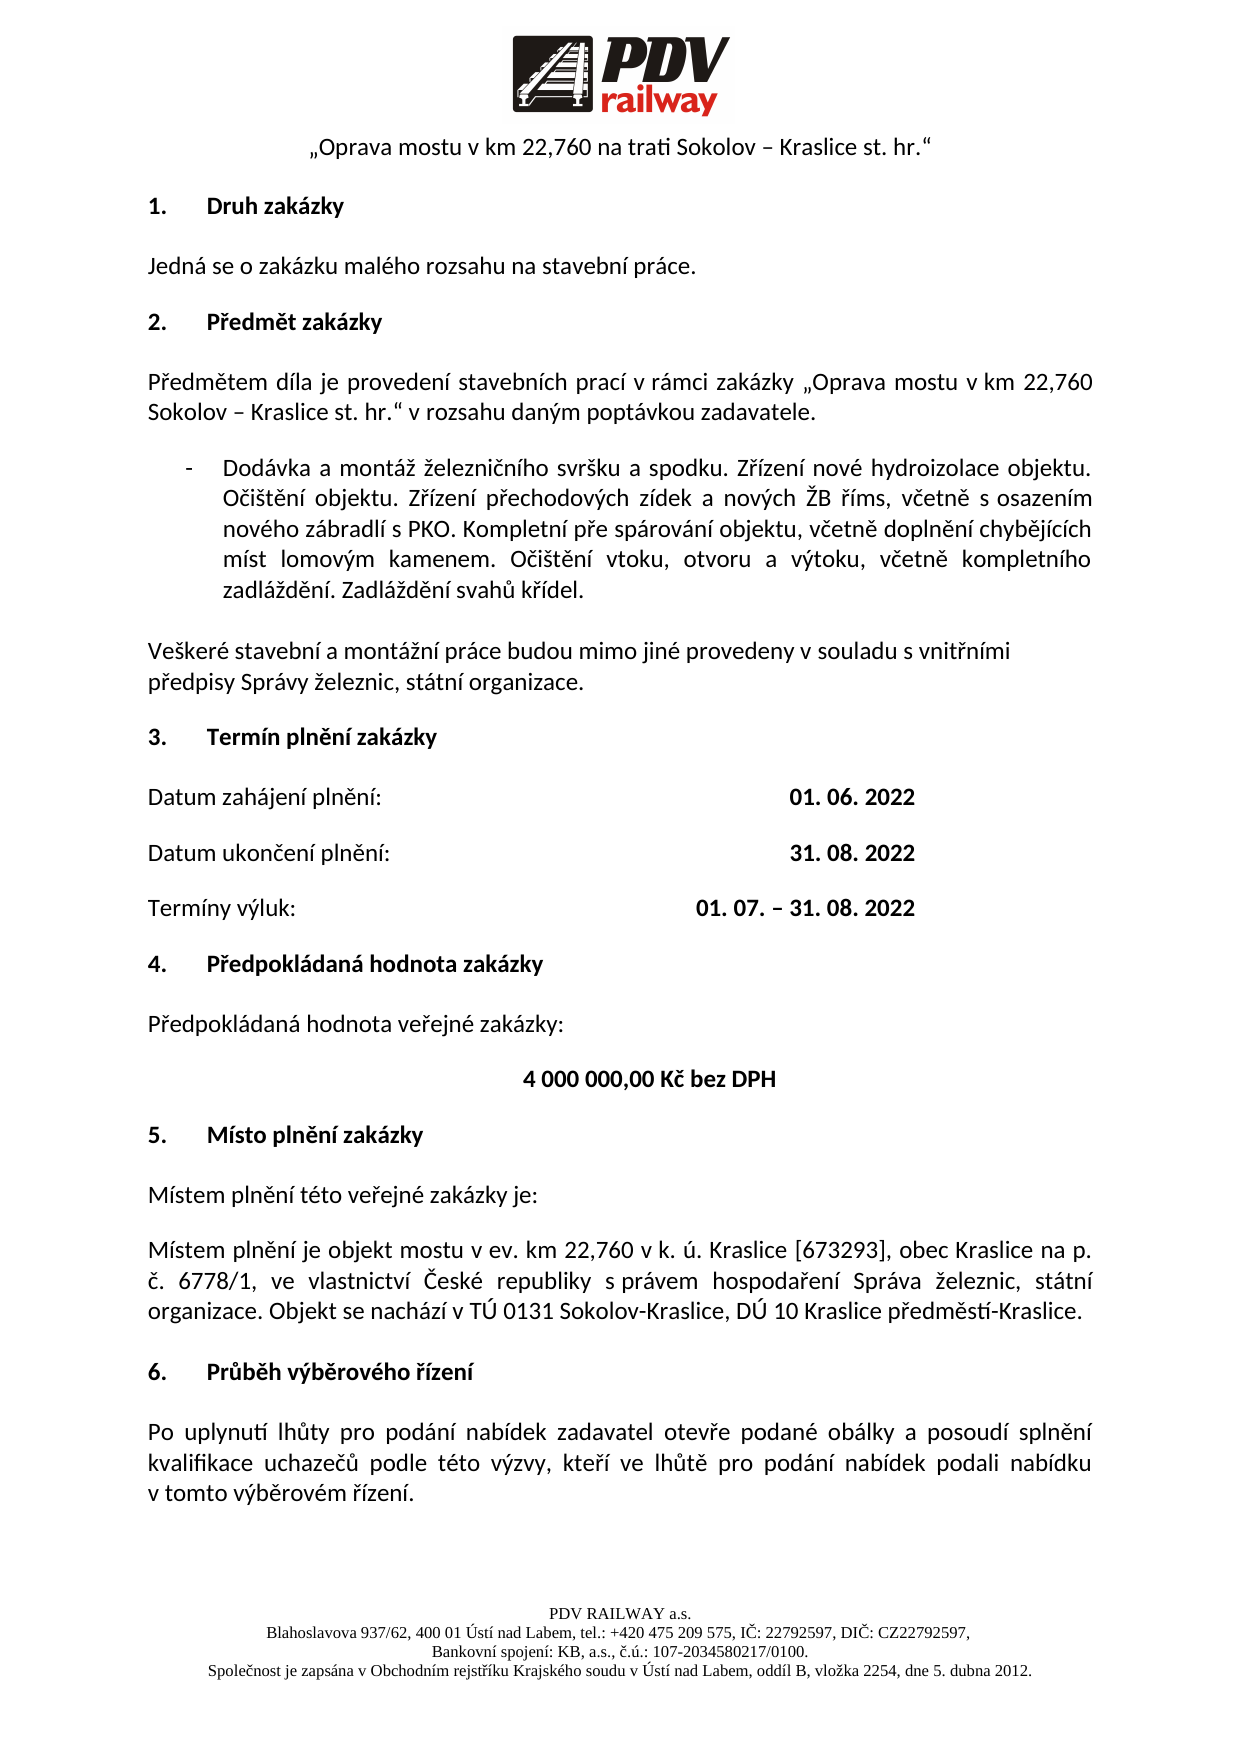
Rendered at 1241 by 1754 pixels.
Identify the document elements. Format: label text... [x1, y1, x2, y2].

text Místem plnění této veřejné zakázky je: [148, 1179, 1093, 1209]
text Místem plnění je objekt mostu v ev. km 22,760 v k. ú. Kraslice [673293], obec Kraslice na p. č. 6778/1, ve vlastnictví České republiky s právem hospodaření Správa železnic, státní organizace. Objekt se nachází v TÚ 0131 Sokolov-Kraslice, DÚ 10 Kraslice předměstí-Kraslice. [148, 1234, 1093, 1326]
text Termíny výluk: 01. 07. – 31. 08. 2022 [148, 892, 1093, 923]
list Druh zakázky [148, 191, 1093, 221]
picture [502, 26, 736, 124]
text Po uplynutí lhůty pro podání nabídek zadavatel otevře podané obálky a posoudí splnění kvalifikace uchazečů podle této výzvy, kteří ve lhůtě pro podání nabídek podali nabídku v tomto výběrovém řízení. [148, 1416, 1093, 1508]
list Místo plnění zakázky [148, 1119, 1093, 1149]
list Průběh výběrového řízení [148, 1356, 1093, 1387]
text Předpokládaná hodnota veřejné zakázky: [148, 1008, 1093, 1038]
text Datum ukončení plnění: 31. 08. 2022 [148, 837, 1093, 867]
text Předmětem díla je provedení stavebních prací v rámci zakázky „Oprava mostu v km 22,760 Sokolov – Kraslice st. hr.“ v rozsahu daným poptávkou zadavatele. [148, 366, 1093, 427]
list Předpokládaná hodnota zakázky [148, 948, 1093, 978]
list Termín plnění zakázky [148, 721, 1093, 752]
text Datum zahájení plnění: 01. 06. 2022 [148, 781, 1093, 812]
text 4 000 000,00 Kč bez DPH [207, 1063, 1093, 1094]
list Dodávka a montáž železničního svršku a spodku. Zřízení nové hydroizolace objektu. Očištění objektu. Zřízení přechodových zídek a nových ŽB říms, včetně s osazením nového zábradlí s PKO. Kompletní pře spárování objektu, včetně doplnění chybějících míst lomovým kamenem. Očištění vtoku, otvoru a výtoku, včetně kompletního zadláždění. Zadláždění svahů křídel. [185, 452, 1093, 605]
list Předmět zakázky [148, 306, 1093, 337]
text Veškeré stavební a montážní práce budou mimo jiné provedeny v souladu s vnitřními předpisy Správy železnic, státní organizace. [148, 635, 1093, 696]
text Jedná se o zakázku malého rozsahu na stavební práce. [148, 251, 1093, 281]
